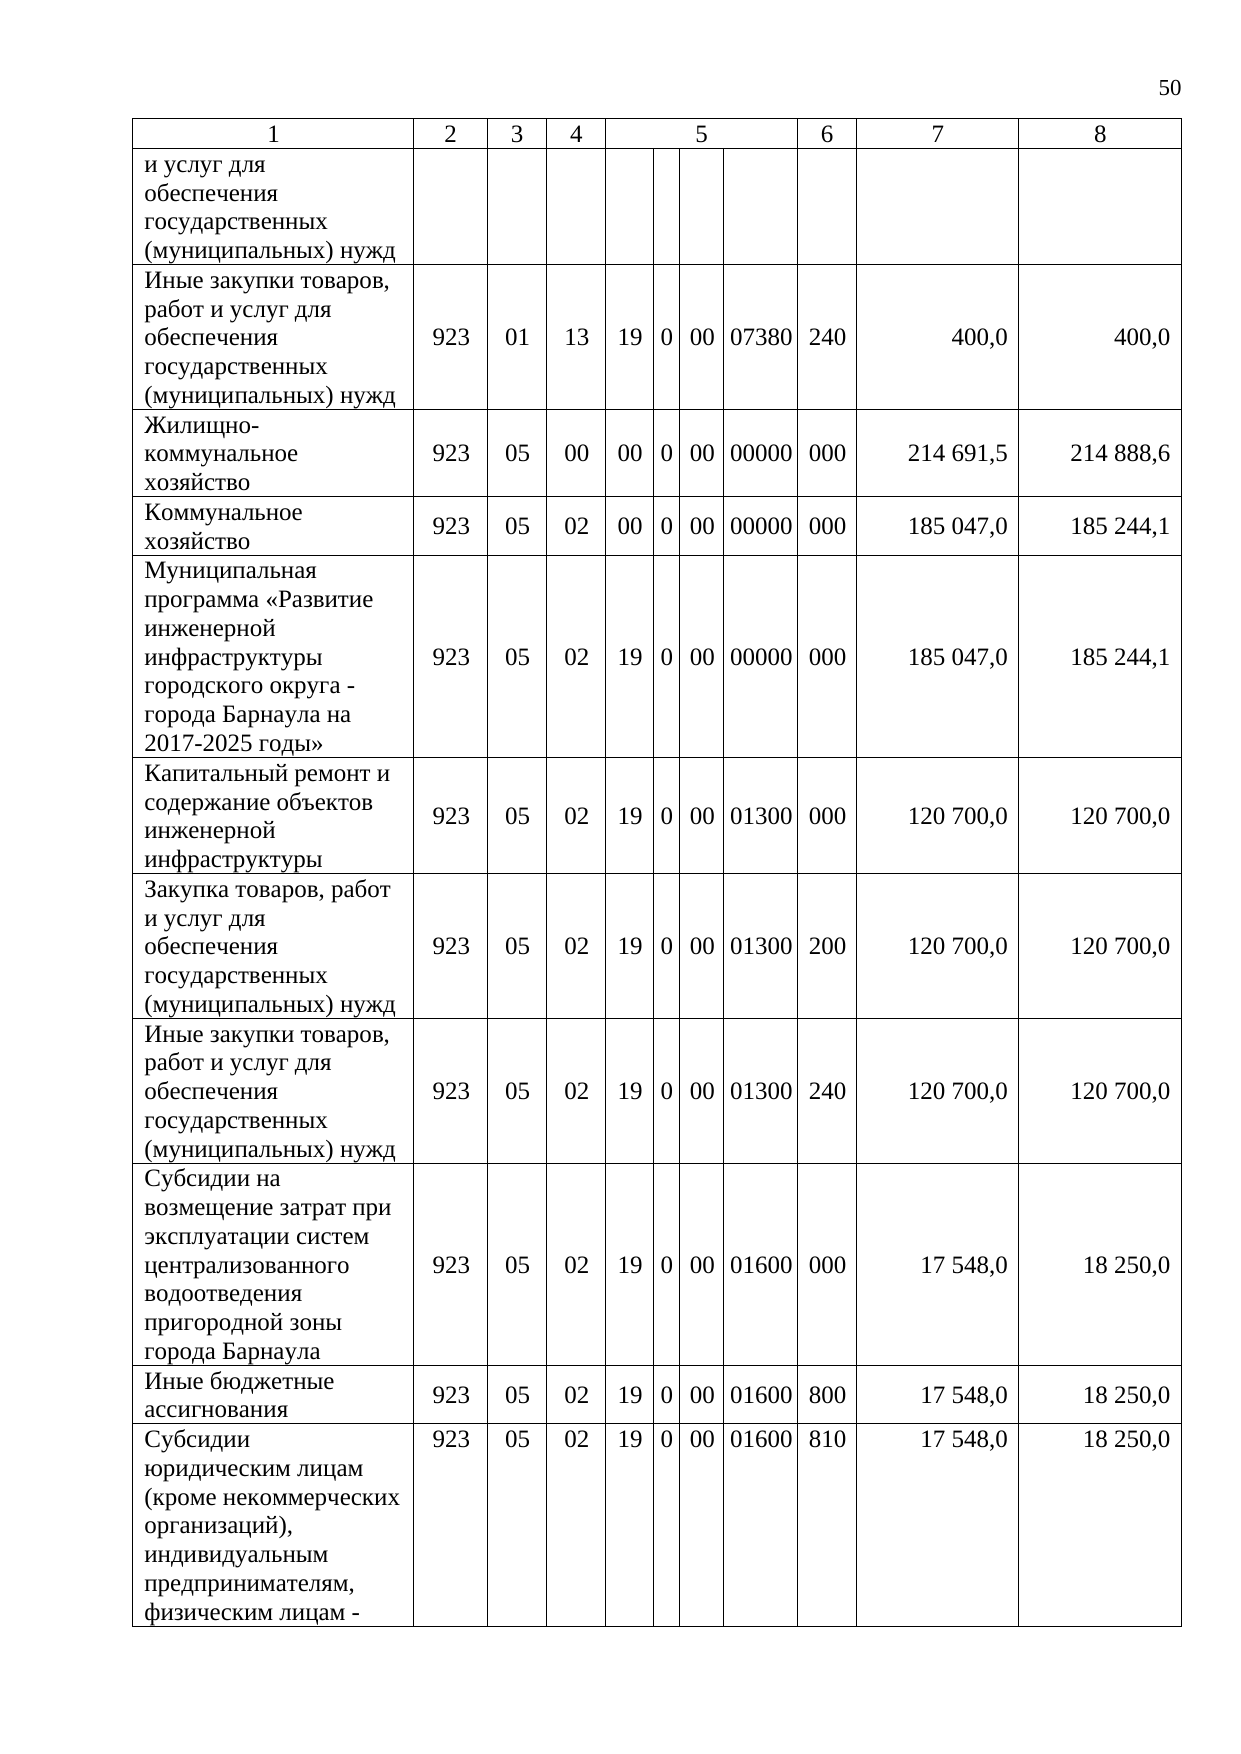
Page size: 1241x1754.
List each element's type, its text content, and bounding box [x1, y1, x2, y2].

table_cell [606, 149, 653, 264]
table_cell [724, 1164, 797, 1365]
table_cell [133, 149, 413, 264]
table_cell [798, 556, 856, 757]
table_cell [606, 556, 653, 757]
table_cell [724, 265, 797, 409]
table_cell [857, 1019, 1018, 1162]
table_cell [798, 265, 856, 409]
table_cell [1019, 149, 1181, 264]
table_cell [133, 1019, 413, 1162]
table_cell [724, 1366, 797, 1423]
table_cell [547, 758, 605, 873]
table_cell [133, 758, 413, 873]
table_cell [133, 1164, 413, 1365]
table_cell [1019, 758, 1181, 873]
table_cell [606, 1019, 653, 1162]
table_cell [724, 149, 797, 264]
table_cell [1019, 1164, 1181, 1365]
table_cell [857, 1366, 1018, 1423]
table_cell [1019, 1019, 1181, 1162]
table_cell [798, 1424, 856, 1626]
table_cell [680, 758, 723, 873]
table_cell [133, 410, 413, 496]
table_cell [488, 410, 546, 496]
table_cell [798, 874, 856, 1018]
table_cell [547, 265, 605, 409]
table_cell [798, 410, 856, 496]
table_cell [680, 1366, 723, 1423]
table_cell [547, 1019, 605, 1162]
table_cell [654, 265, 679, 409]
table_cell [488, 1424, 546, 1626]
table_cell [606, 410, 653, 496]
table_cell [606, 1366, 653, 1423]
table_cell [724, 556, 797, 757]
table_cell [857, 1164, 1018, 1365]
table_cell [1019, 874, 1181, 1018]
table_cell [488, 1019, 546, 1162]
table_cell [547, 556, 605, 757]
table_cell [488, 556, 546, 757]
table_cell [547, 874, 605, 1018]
table_header 7 [857, 119, 1018, 148]
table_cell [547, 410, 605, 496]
table_header 3 [488, 119, 546, 148]
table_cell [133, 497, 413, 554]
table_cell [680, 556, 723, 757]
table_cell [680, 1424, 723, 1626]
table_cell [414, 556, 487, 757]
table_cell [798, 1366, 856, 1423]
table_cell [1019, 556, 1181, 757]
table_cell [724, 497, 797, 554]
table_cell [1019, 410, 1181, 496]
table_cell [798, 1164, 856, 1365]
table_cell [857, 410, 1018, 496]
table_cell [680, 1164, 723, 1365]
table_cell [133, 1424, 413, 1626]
table_header 1 [133, 119, 413, 148]
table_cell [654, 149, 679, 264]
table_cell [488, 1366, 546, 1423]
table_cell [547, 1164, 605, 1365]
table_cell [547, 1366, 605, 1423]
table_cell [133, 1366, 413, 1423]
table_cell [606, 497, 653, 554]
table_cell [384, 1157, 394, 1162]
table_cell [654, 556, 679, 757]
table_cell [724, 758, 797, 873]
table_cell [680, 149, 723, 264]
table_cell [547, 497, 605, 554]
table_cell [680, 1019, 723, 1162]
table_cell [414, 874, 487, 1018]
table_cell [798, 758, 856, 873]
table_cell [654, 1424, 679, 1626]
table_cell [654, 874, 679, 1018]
table_header 6 [798, 119, 856, 148]
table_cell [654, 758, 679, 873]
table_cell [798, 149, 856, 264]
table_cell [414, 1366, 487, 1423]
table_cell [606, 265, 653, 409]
table_header 2 [414, 119, 487, 148]
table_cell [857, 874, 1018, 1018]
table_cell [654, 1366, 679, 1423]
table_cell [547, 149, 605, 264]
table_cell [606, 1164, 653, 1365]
table_header 5 [606, 119, 797, 148]
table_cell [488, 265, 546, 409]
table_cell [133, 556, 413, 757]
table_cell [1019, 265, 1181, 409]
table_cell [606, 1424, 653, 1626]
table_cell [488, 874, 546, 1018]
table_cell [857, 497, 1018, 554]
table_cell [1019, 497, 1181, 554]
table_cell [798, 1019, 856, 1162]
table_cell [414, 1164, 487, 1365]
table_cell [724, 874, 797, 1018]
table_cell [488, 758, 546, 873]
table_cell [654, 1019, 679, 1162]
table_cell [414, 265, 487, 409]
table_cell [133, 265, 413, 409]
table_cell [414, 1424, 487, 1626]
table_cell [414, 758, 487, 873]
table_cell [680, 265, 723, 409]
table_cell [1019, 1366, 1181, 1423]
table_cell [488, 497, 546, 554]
table_header 4 [547, 119, 605, 148]
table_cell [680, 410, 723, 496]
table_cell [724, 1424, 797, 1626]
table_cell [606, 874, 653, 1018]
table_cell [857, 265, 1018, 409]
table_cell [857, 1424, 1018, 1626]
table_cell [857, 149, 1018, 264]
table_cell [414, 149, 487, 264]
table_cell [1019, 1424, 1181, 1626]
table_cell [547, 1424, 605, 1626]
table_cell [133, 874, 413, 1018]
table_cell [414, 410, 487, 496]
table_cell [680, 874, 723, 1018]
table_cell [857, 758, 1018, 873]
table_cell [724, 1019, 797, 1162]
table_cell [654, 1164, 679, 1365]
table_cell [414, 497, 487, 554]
table_header 8 [1019, 119, 1181, 148]
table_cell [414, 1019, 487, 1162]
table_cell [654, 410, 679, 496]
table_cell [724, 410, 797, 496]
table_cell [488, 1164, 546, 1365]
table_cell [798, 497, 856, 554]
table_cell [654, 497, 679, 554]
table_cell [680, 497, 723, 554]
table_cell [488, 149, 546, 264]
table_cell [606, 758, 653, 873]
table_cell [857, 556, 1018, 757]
